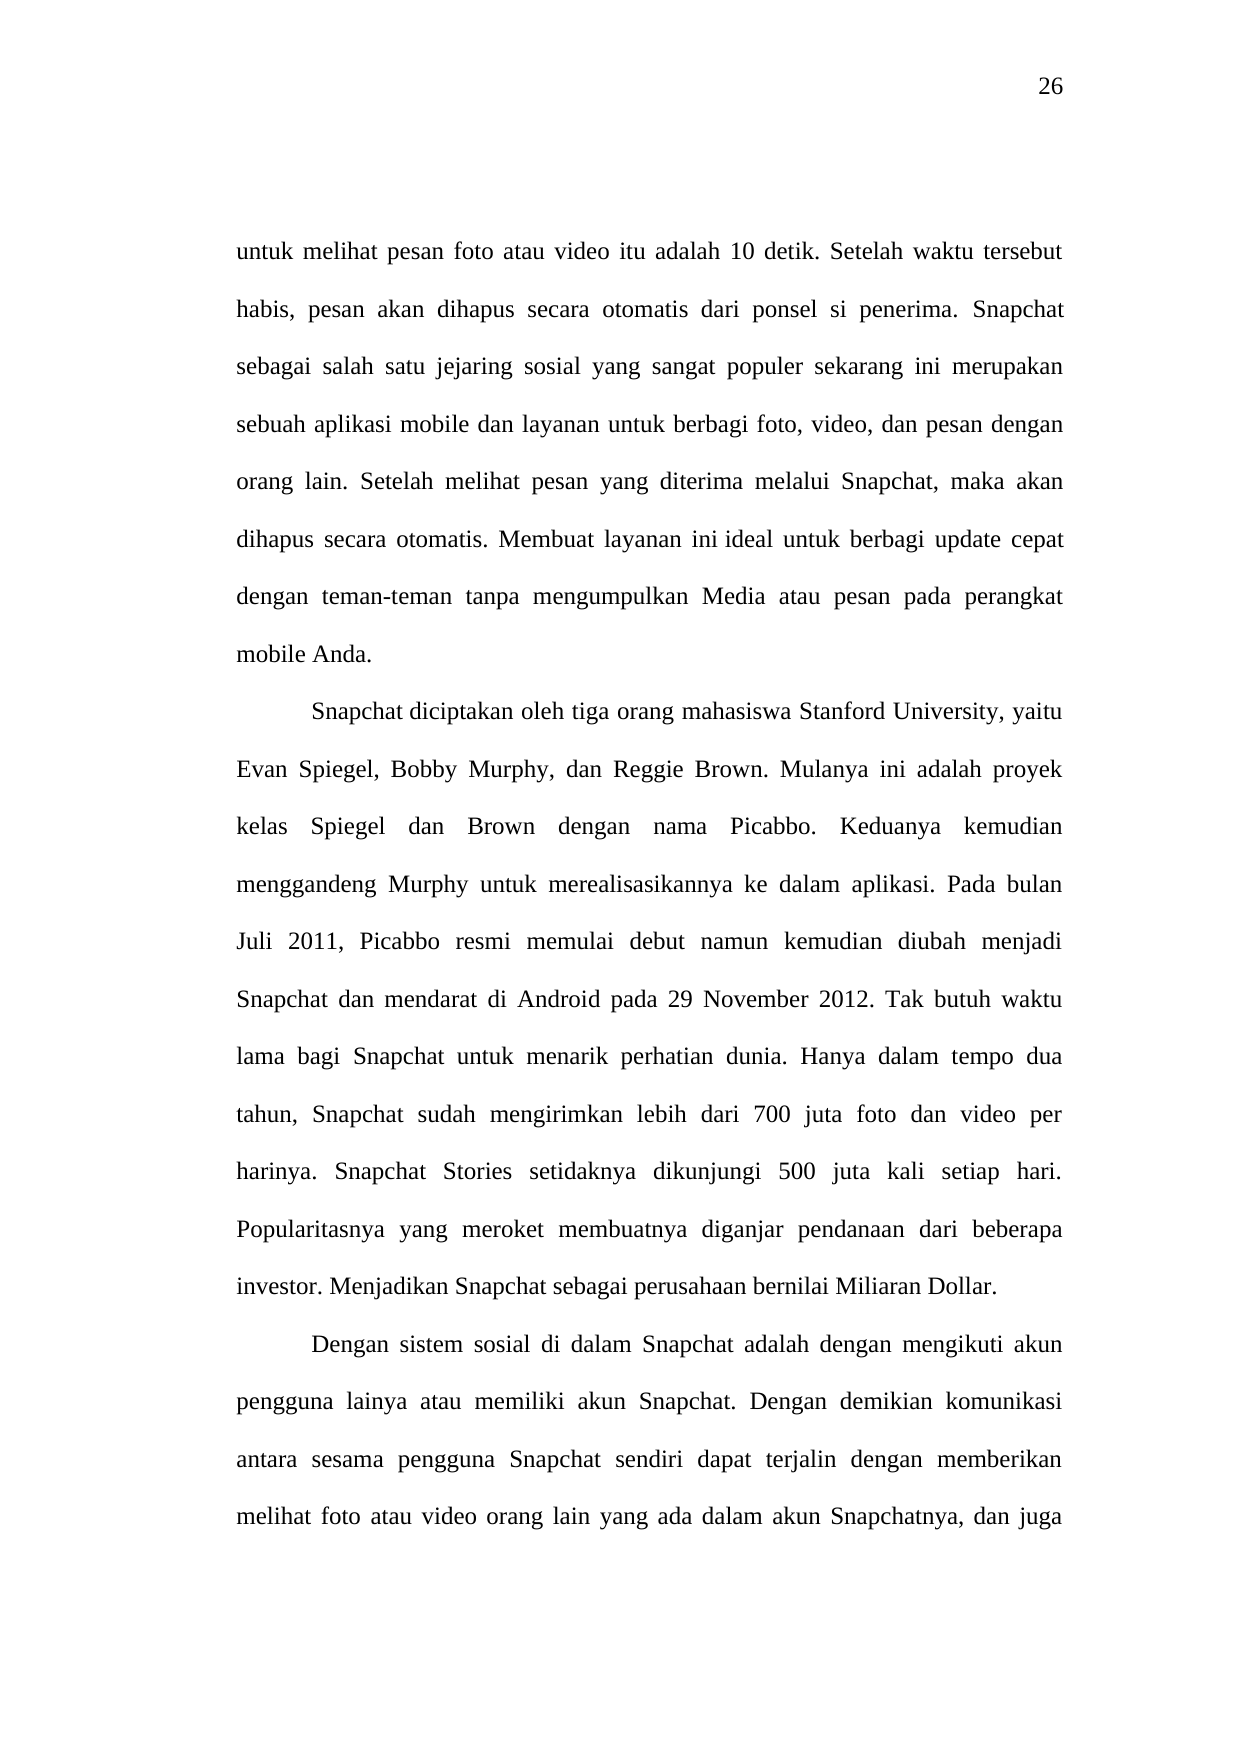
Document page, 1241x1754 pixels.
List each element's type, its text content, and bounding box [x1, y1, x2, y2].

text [236, 265, 1064, 668]
text Snapchat diciptakan oleh tiga orang mahasiswa Stanford University, yaitu Evan Spiegel, Bobby Murphy, dan Reggie Brown. Mulanya ini adalah proyek kelas Spiegel dan Brown dengan nama Picabbo. Keduanya kemudian menggandeng Murphy untuk merealisasikannya ke dalam aplikasi. Pada bulan Juli 2011, Picabbo resmi memulai debut namun kemudian diubah menjadi Snapchat dan mendarat di Android pada 29 November 2012. Tak butuh waktu lama bagi Snapchat untuk menarik perhatian dunia. Hanya dalam tempo dua tahun, Snapchat sudah mengirimkan lebih dari 700 juta foto dan video per harinya. Snapchat Stories setidaknya dikunjungi 500 juta kali setiap hari. Popularitasnya yang meroket membuatnya diganjar pendanaan dari beberapa investor. Menjadikan Snapchat sebagai perusahaan bernilai Miliaran Dollar. [236, 696, 1063, 1300]
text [236, 1329, 1063, 1530]
